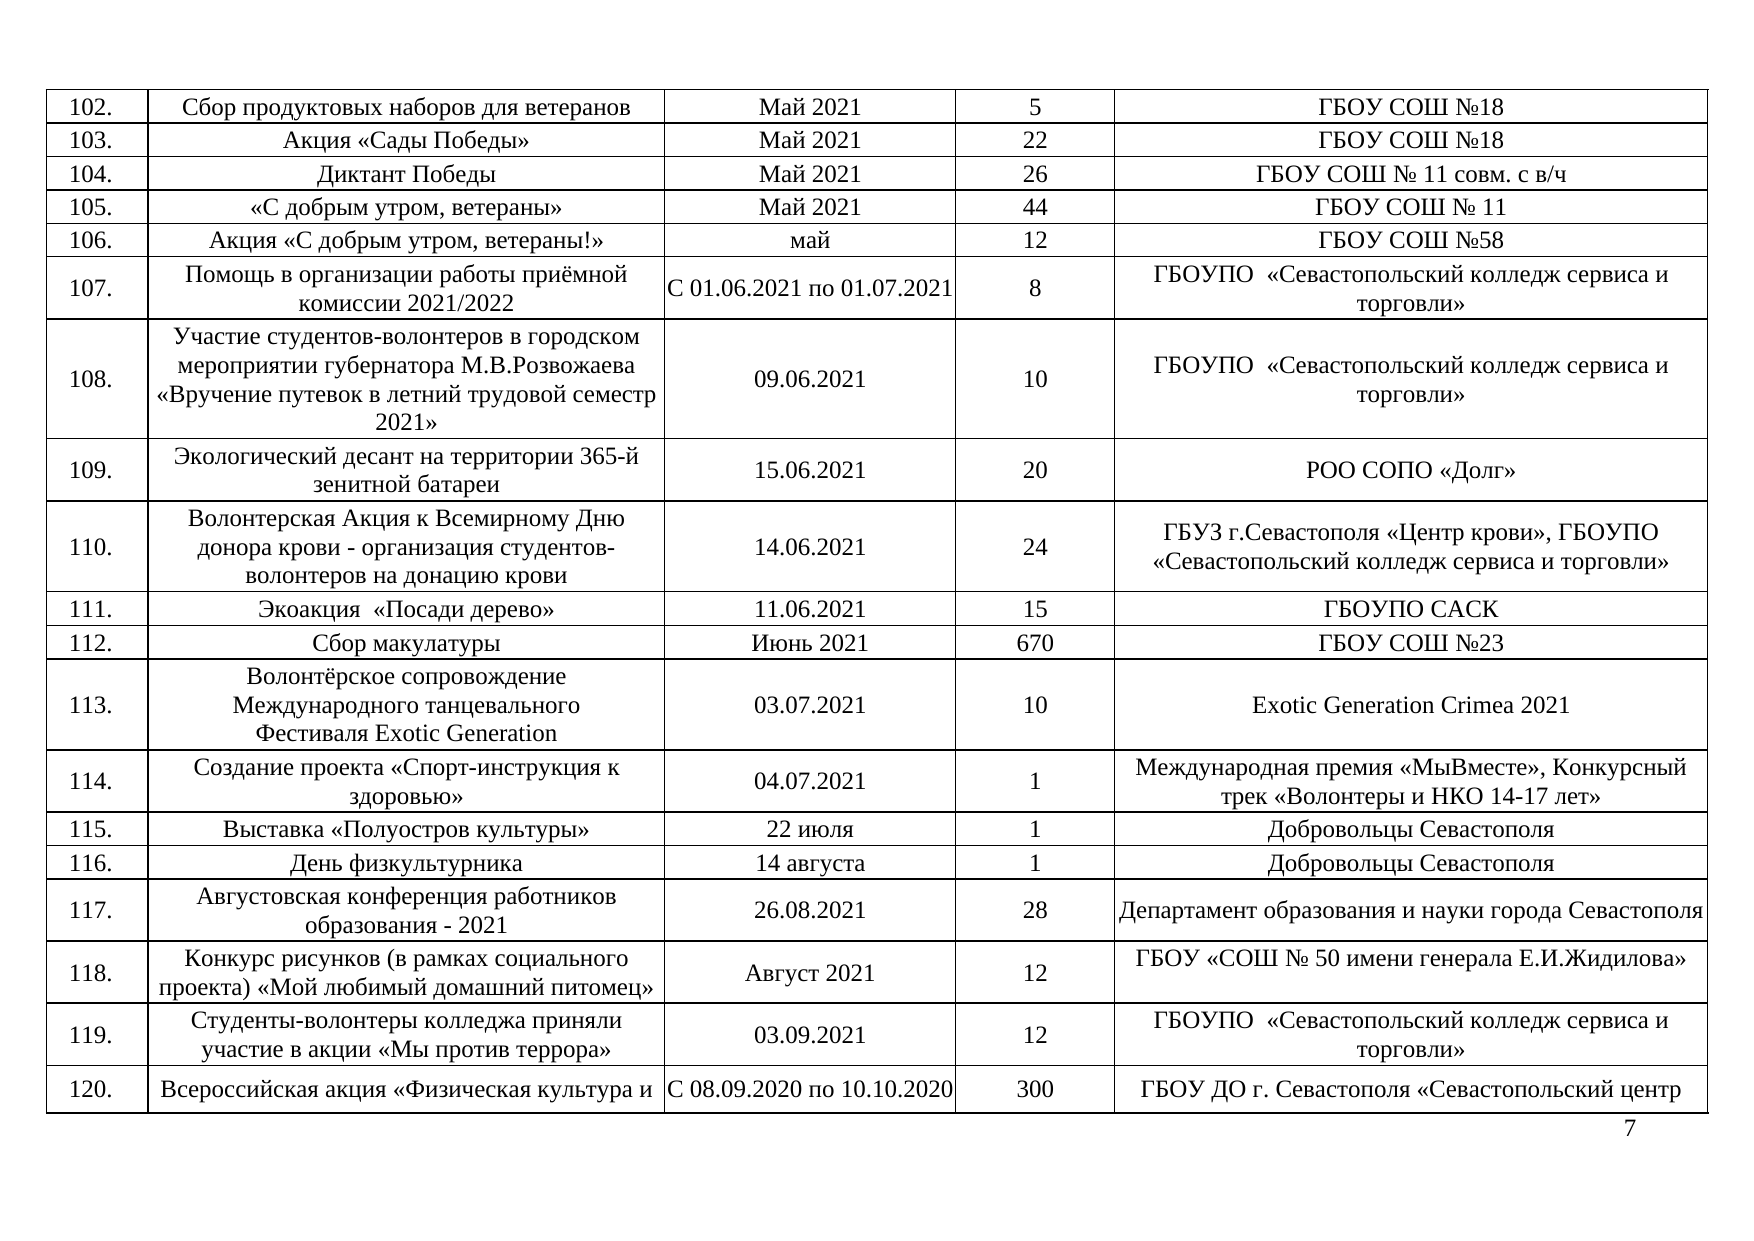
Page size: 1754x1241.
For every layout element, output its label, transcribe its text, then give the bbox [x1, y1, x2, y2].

table_cell ГБОУ «СОШ № 50 имени генерала Е.И.Жидилова» [1115, 942, 1707, 1002]
table_cell 670 [956, 626, 1114, 658]
table_cell Выставка «Полуостров культуры» [149, 813, 664, 844]
table_cell 24 [956, 502, 1114, 591]
table_cell [47, 224, 147, 256]
table_cell ГБОУПО САСК [1115, 592, 1707, 624]
table_cell Августовская конференция работников образования - 2021 [149, 880, 664, 940]
table_cell 15.06.2021 [665, 439, 955, 500]
table_cell Сбор продуктовых наборов для ветеранов [149, 90, 664, 122]
table_cell День физкультурника [149, 846, 664, 878]
table_cell 03.07.2021 [665, 660, 955, 749]
table_cell 10 [956, 660, 1114, 749]
table_cell [47, 880, 147, 940]
table_cell 26.08.2021 [665, 880, 955, 940]
table_cell Акция «С добрым утром, ветераны!» [149, 224, 664, 256]
table_cell Волонтерская Акция к Всемирному Дню донора крови - организация студентов-волонтеров на донацию крови [149, 502, 664, 591]
table_cell [47, 124, 147, 156]
table_cell 12 [956, 224, 1114, 256]
table_cell ГБОУПО «Севастопольский колледж сервиса и торговли» [1115, 257, 1707, 318]
table_cell Май 2021 [665, 124, 955, 156]
table_cell 11.06.2021 [665, 592, 955, 624]
table_cell ГБОУПО «Севастопольский колледж сервиса и торговли» [1115, 320, 1707, 438]
table_cell Помощь в организации работы приёмной комиссии 2021/2022 [149, 257, 664, 318]
table_cell [47, 751, 147, 811]
table_cell 14.06.2021 [665, 502, 955, 591]
table_cell Акция «Сады Победы» [149, 124, 664, 156]
table_cell «С добрым утром, ветераны» [149, 191, 664, 222]
table_cell [47, 320, 147, 438]
table_cell [47, 1066, 147, 1112]
table_cell С 01.06.2021 по 01.07.2021 [665, 257, 955, 318]
table_cell 8 [956, 257, 1114, 318]
table_cell РОО СОПО «Долг» [1115, 439, 1707, 500]
table_cell [47, 439, 147, 500]
table_cell 1 [956, 751, 1114, 811]
table_cell [47, 257, 147, 318]
table_cell ГБОУ СОШ №18 [1115, 124, 1707, 156]
table_cell 1 [956, 813, 1114, 844]
table_cell Август 2021 [665, 942, 955, 1002]
table_cell 20 [956, 439, 1114, 500]
table_cell Волонтёрское сопровождение Международного танцевального Фестиваля Exotic Generation [149, 660, 664, 749]
table_cell Студенты-волонтеры колледжа приняли участие в акции «Мы против террора» [149, 1004, 664, 1064]
table_cell Экологический десант на территории 365-й зенитной батареи [149, 439, 664, 500]
table_cell [47, 846, 147, 878]
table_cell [149, 1066, 664, 1112]
table_cell Добровольцы Севастополя [1115, 846, 1707, 878]
table_cell Диктант Победы [149, 157, 664, 189]
table_cell 44 [956, 191, 1114, 222]
table_cell Май 2021 [665, 157, 955, 189]
table_cell ГБОУПО «Севастопольский колледж сервиса и торговли» [1115, 1004, 1707, 1064]
table_cell 10 [956, 320, 1114, 438]
table_cell Добровольцы Севастополя [1115, 813, 1707, 844]
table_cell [665, 1066, 955, 1112]
table_cell [47, 502, 147, 591]
table_cell Департамент образования и науки города Севастополя [1115, 880, 1707, 940]
table_cell [47, 942, 147, 1002]
table_cell 5 [956, 90, 1114, 122]
table_cell [47, 157, 147, 189]
table_cell Май 2021 [665, 90, 955, 122]
table_cell 12 [956, 1004, 1114, 1064]
table_cell 12 [956, 942, 1114, 1002]
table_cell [1115, 1066, 1707, 1112]
table_cell ГБОУ СОШ № 11 совм. с в/ч [1115, 157, 1707, 189]
table_cell ГБОУ СОШ №58 [1115, 224, 1707, 256]
table_cell Создание проекта «Cпорт-инструкция к здоровью» [149, 751, 664, 811]
table_cell май [665, 224, 955, 256]
table_cell Конкурс рисунков (в рамках социального проекта) «Мой любимый домашний питомец» [149, 942, 664, 1002]
table_cell Экоакция «Посади дерево» [149, 592, 664, 624]
table_cell [47, 90, 147, 122]
table_cell Exotic Generation Crimea 2021 [1115, 660, 1707, 749]
table_cell Международная премия «МыВместе», Конкурсный трек «Волонтеры и НКО 14-17 лет» [1115, 751, 1707, 811]
table_cell [47, 191, 147, 222]
table_cell 28 [956, 880, 1114, 940]
table_cell 300 [956, 1066, 1114, 1112]
table_cell 15 [956, 592, 1114, 624]
table_cell ГБОУ СОШ №23 [1115, 626, 1707, 658]
table_cell ГБУЗ г.Севастополя «Центр крови», ГБОУПО «Севастопольский колледж сервиса и торговли» [1115, 502, 1707, 591]
table_cell 22 [956, 124, 1114, 156]
table_cell [47, 660, 147, 749]
table_cell Май 2021 [665, 191, 955, 222]
table_cell [47, 626, 147, 658]
table_cell Сбор макулатуры [149, 626, 664, 658]
table_cell Июнь 2021 [665, 626, 955, 658]
table_cell 14 августа [665, 846, 955, 878]
table_cell 1 [956, 846, 1114, 878]
table_cell 04.07.2021 [665, 751, 955, 811]
table_cell [47, 1004, 147, 1064]
table_cell 26 [956, 157, 1114, 189]
table_cell ГБОУ СОШ №18 [1115, 90, 1707, 122]
table_cell ГБОУ СОШ № 11 [1115, 191, 1707, 222]
table_cell 03.09.2021 [665, 1004, 955, 1064]
table_cell [47, 592, 147, 624]
table_cell 22 июля [665, 813, 955, 844]
table_cell 09.06.2021 [665, 320, 955, 438]
table_cell [47, 813, 147, 844]
table_cell Участие студентов-волонтеров в городском мероприятии губернатора М.В.Розвожаева «Вручение путевок в летний трудовой семестр 2021» [149, 320, 664, 438]
